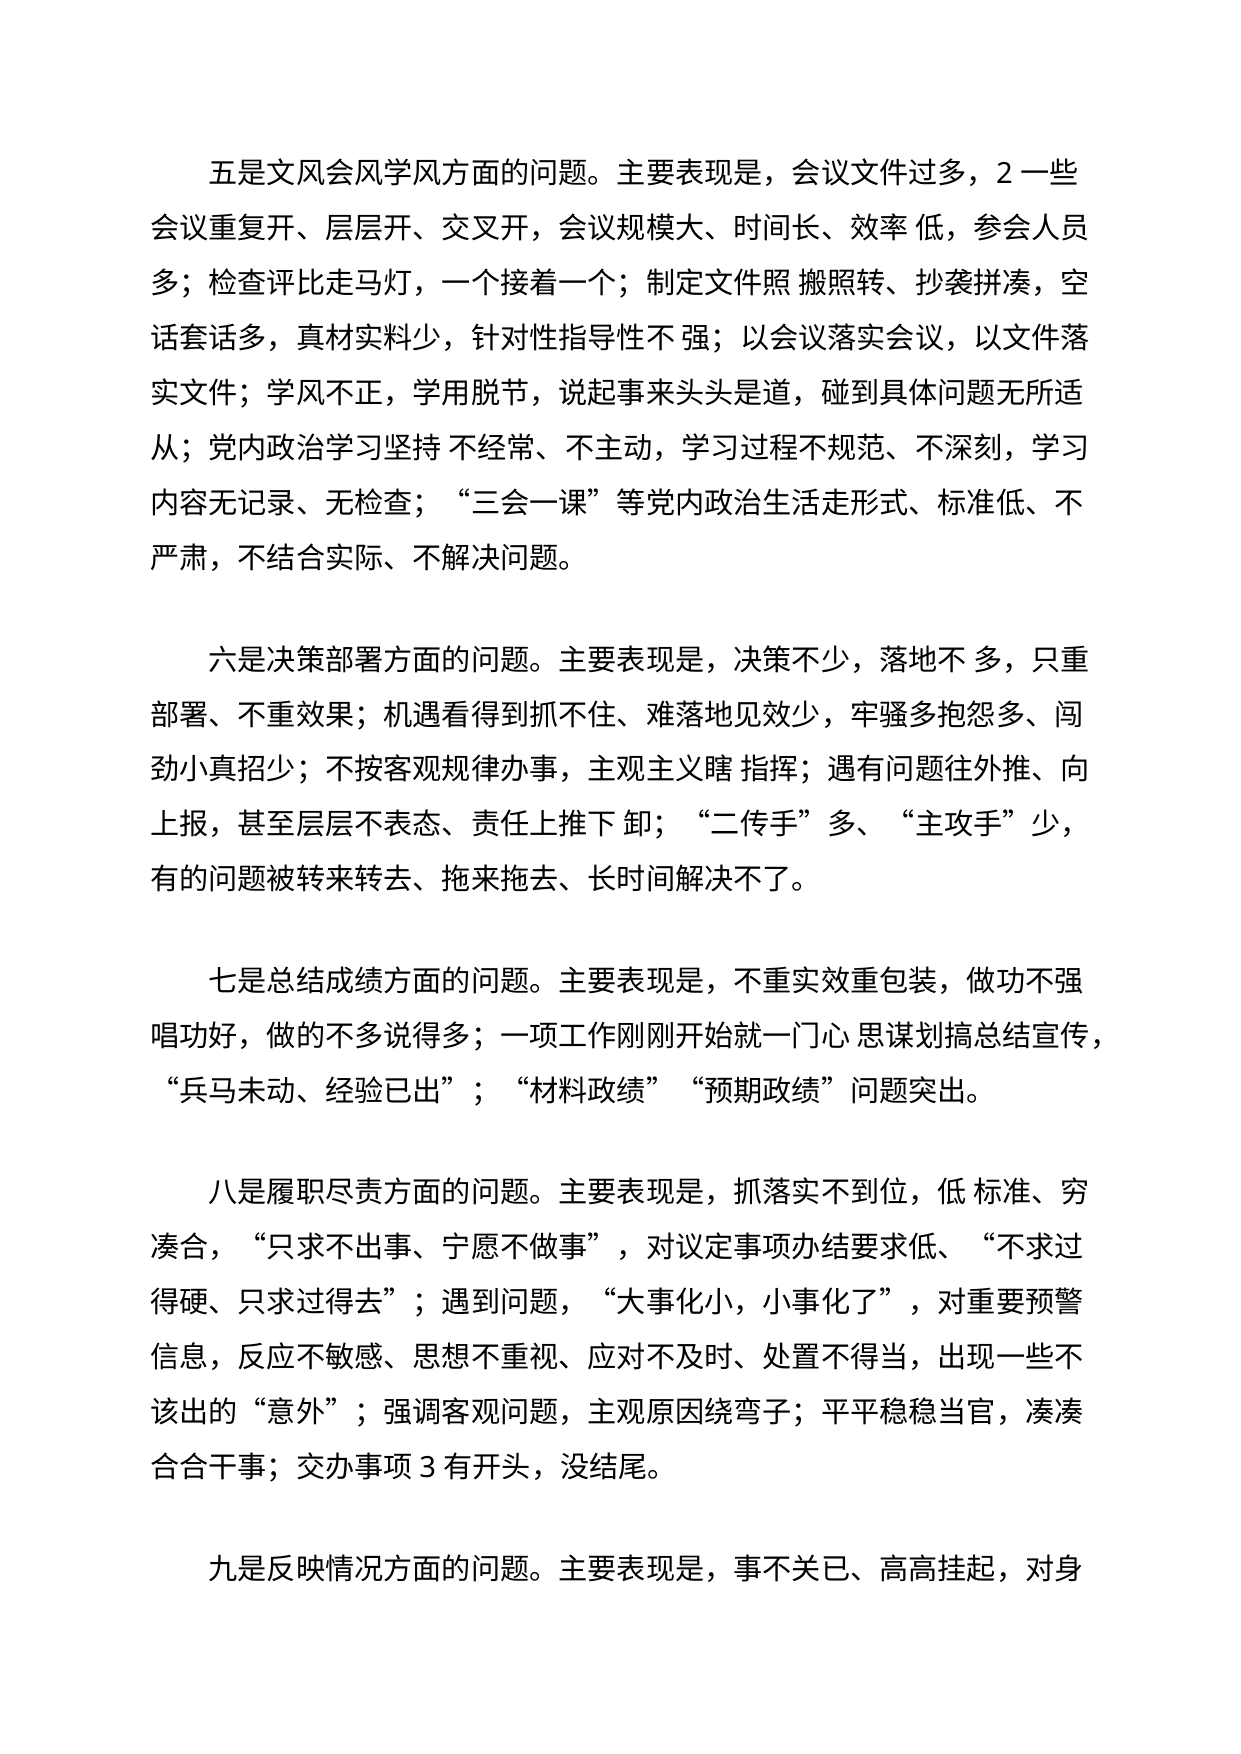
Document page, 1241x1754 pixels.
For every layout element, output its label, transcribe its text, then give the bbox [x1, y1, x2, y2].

text 七是总结成绩方面的问题。主要表现是，不重实效重包装，做功不强唱功好，做的不多说得多；一项工作刚刚开始就一门心 思谋划搞总结宣传，“兵马未动、经验已出”；“材料政绩”“预期政绩”问题突出。 [150, 957, 1090, 1109]
text 五是文风会风学风方面的问题。主要表现是，会议文件过多，2 一些会议重复开、层层开、交叉开，会议规模大、时间长、效率 低，参会人员多；检查评比走马灯，一个接着一个；制定文件照 搬照转、抄袭拼凑，空话套话多，真材实料少，针对性指导性不 强；以会议落实会议，以文件落实文件；学风不正，学用脱节，说起事来头头是道，碰到具体问题无所适从；党内政治学习坚持 不经常、不主动，学习过程不规范、不深刻，学习内容无记录、无检查；“三会一课”等党内政治生活走形式、标准低、不严肃，不结合实际、不解决问题。 [150, 150, 1090, 577]
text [150, 1546, 1090, 1588]
text 八是履职尽责方面的问题。主要表现是，抓落实不到位，低 标准、穷凑合，“只求不出事、宁愿不做事”，对议定事项办结要求低、“不求过得硬、只求过得去”；遇到问题，“大事化小，小事化了”，对重要预警信息，反应不敏感、思想不重视、应对不及时、处置不得当，出现一些不该出的“意外”；强调客观问题，主观原因绕弯子；平平稳稳当官，凑凑合合干事；交办事项 3 有开头，没结尾。 [150, 1169, 1090, 1486]
text 六是决策部署方面的问题。主要表现是，决策不少，落地不 多，只重部署、不重效果；机遇看得到抓不住、难落地见效少，牢骚多抱怨多、闯劲小真招少；不按客观规律办事，主观主义瞎 指挥；遇有问题往外推、向上报，甚至层层不表态、责任上推下 卸；“二传手”多、“主攻手”少，有的问题被转来转去、拖来拖去、长时间解决不了。 [150, 636, 1090, 898]
